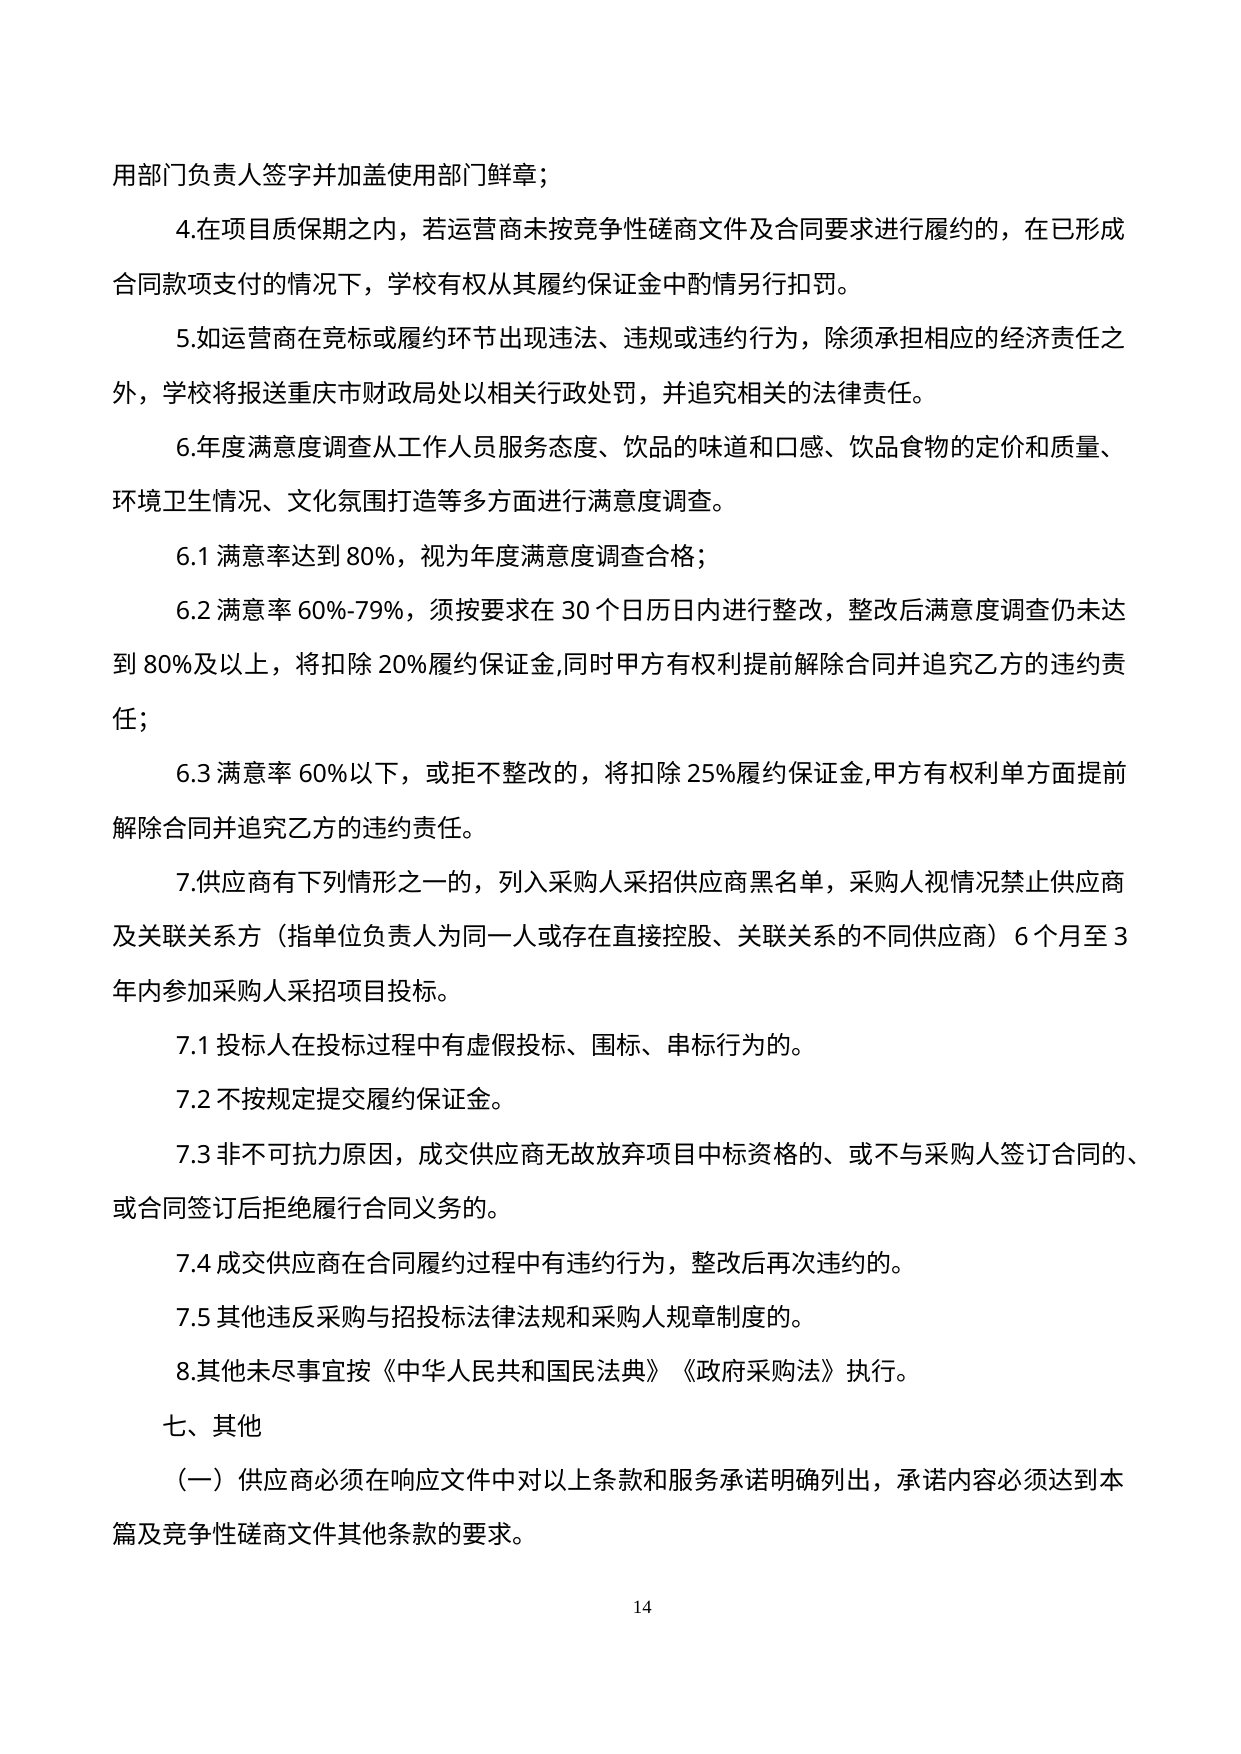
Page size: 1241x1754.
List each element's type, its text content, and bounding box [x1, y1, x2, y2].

text 6.2满意率60%-79%，须按要求在30个日历日内进行整改，整改后满意度调查仍未达到80%及以上，将扣除20%履约保证金,同时甲方有权利提前解除合同并追究乙方的违约责任； [112, 591, 1128, 736]
text 6.1满意率达到80%，视为年度满意度调查合格； [112, 536, 1128, 572]
text 7.5其他违反采购与招投标法律法规和采购人规章制度的。 [112, 1297, 1128, 1334]
text 5.如运营商在竞标或履约环节出现违法、违规或违约行为，除须承担相应的经济责任之外，学校将报送重庆市财政局处以相关行政处罚，并追究相关的法律责任。 [112, 319, 1128, 409]
text 7.2不按规定提交履约保证金。 [112, 1080, 1128, 1116]
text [112, 156, 1128, 192]
text 7.4成交供应商在合同履约过程中有违约行为，整改后再次违约的。 [112, 1243, 1128, 1279]
text 8.其他未尽事宜按《中华人民共和国民法典》《政府采购法》执行。 [112, 1352, 1128, 1388]
text 7.1投标人在投标过程中有虚假投标、围标、串标行为的。 [112, 1026, 1128, 1062]
text 7.供应商有下列情形之一的，列入采购人采招供应商黑名单，采购人视情况禁止供应商及关联关系方（指单位负责人为同一人或存在直接控股、关联关系的不同供应商）6个月至3年内参加采购人采招项目投标。 [112, 862, 1128, 1007]
text 7.3非不可抗力原因，成交供应商无故放弃项目中标资格的、或不与采购人签订合同的、或合同签订后拒绝履行合同义务的。 [112, 1134, 1128, 1225]
subtitle 七、其他 [112, 1406, 1128, 1442]
text 6.年度满意度调查从工作人员服务态度、饮品的味道和口感、饮品食物的定价和质量、环境卫生情况、文化氛围打造等多方面进行满意度调查。 [112, 427, 1128, 518]
text 4.在项目质保期之内，若运营商未按竞争性磋商文件及合同要求进行履约的，在已形成合同款项支付的情况下，学校有权从其履约保证金中酌情另行扣罚。 [112, 210, 1128, 301]
text （一）供应商必须在响应文件中对以上条款和服务承诺明确列出，承诺内容必须达到本篇及竞争性磋商文件其他条款的要求。 [112, 1461, 1128, 1551]
text 6.3满意率60%以下，或拒不整改的，将扣除25%履约保证金,甲方有权利单方面提前解除合同并追究乙方的违约责任。 [112, 754, 1128, 844]
